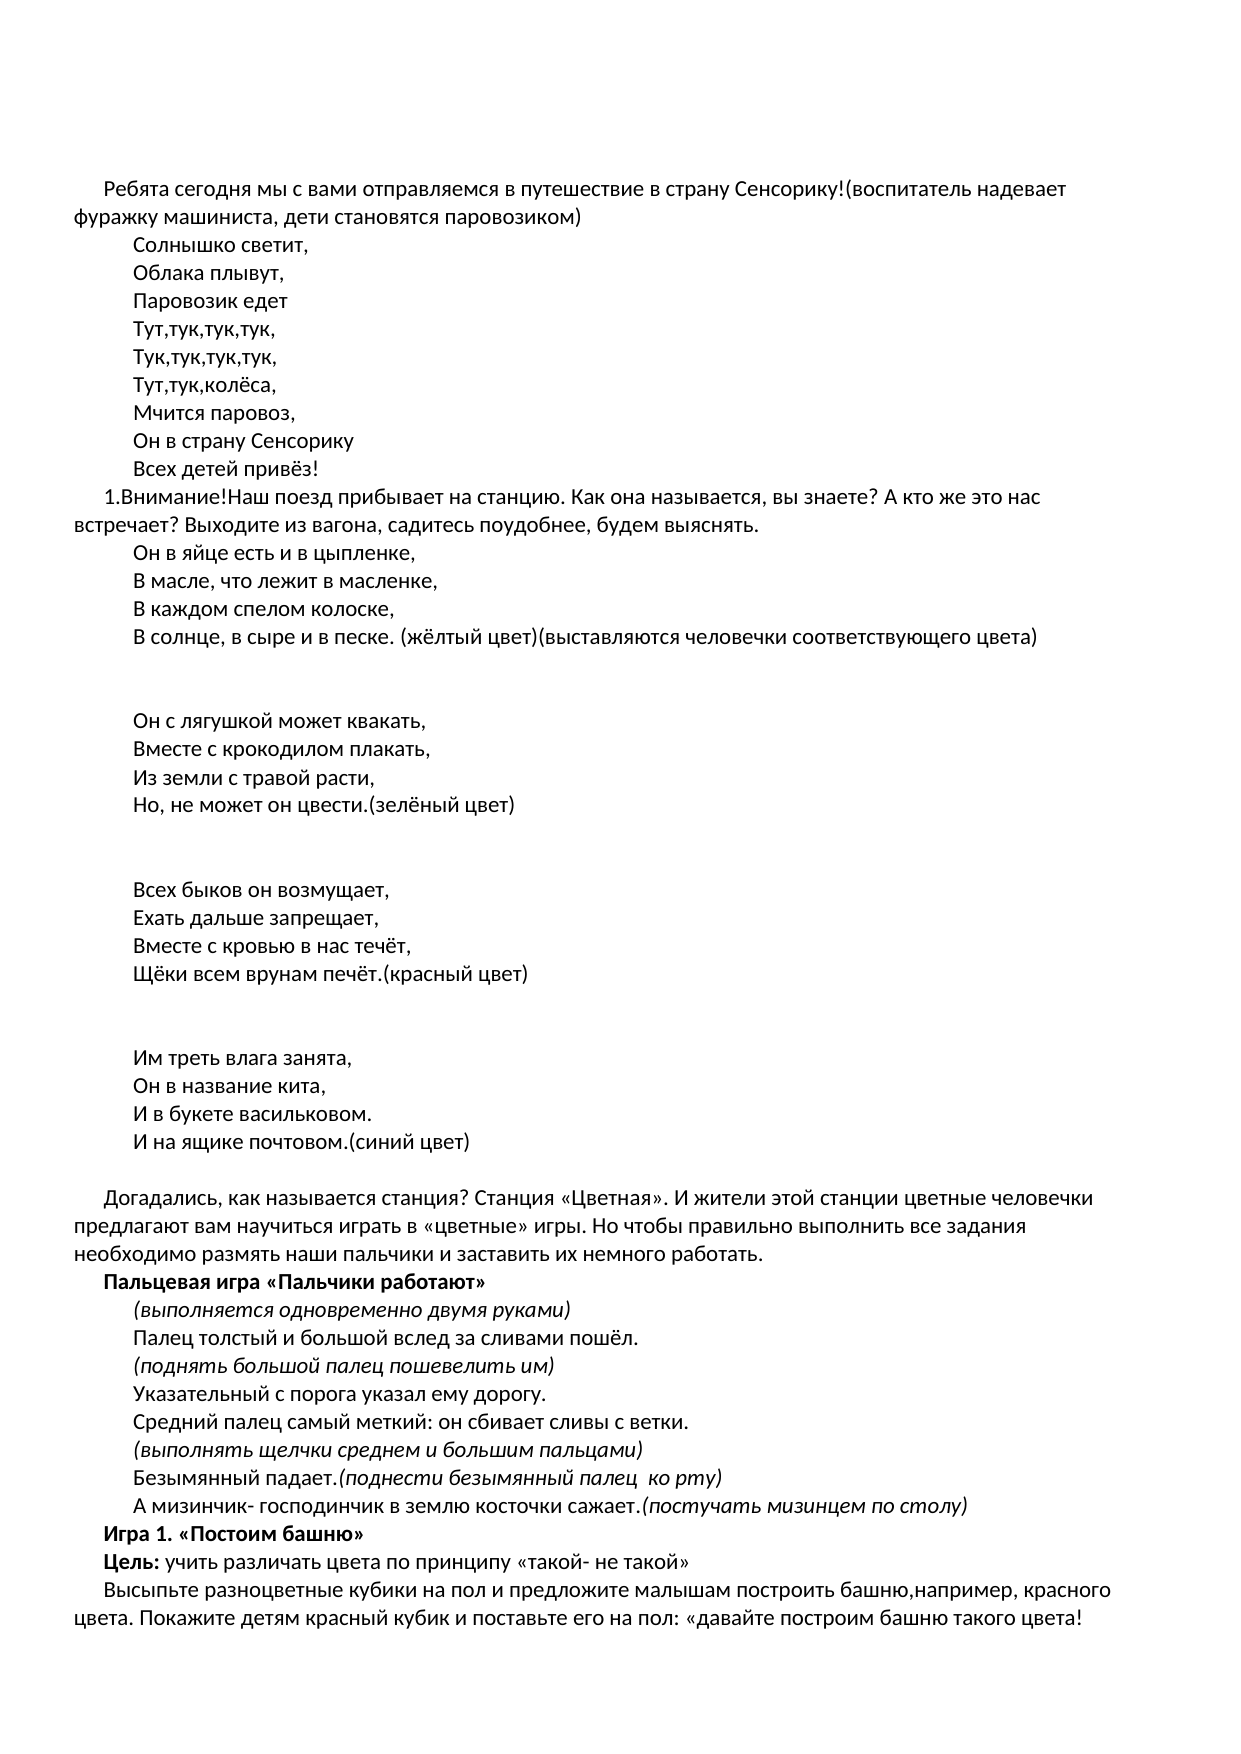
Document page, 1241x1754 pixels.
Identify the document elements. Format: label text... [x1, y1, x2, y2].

text 1.Внимание!Наш поезд прибывает на станцию. Как она называется, вы знаете? А кто же это нас встречает? Выходите из вагона, садитесь поудобнее, будем выяснять. [74, 482, 1152, 538]
text Игра 1. «Постоим башню» [74, 1519, 1152, 1547]
text В солнце, в сыре и в песке. (жёлтый цвет)(выставляются человечки соответствующего цвета) [133, 622, 1152, 651]
text (выполнять щелчки среднем и большим пальцами) [133, 1435, 1152, 1463]
text Им треть влага занята, [133, 1043, 1152, 1071]
text Догадались, как называется станция? Станция «Цветная». И жители этой станции цветные человечки предлагают вам научиться играть в «цветные» игры. Но чтобы правильно выполнить все задания необходимо размять наши пальчики и заставить их немного работать. [74, 1183, 1152, 1267]
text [74, 1575, 1152, 1631]
text Ехать дальше запрещает, [133, 903, 1152, 931]
text Пальцевая игра «Пальчики работают» [74, 1267, 1152, 1295]
text Из земли с травой расти, [133, 763, 1152, 791]
text Вместе с крокодилом плакать, [133, 734, 1152, 763]
text (поднять большой палец пошевелить им) [133, 1351, 1152, 1379]
text Безымянный падает.(поднести безымянный палец ко рту) [133, 1463, 1152, 1491]
text Облака плывут, [133, 258, 1152, 286]
text Паровозик едет [133, 286, 1152, 314]
text И в букете васильковом. [133, 1099, 1152, 1127]
text Он в яйце есть и в цыпленке, В масле, что лежит в масленке, [133, 538, 1152, 594]
text Щёки всем врунам печёт.(красный цвет) [133, 959, 1152, 987]
text Но, не может он цвести.(зелёный цвет) [133, 791, 1152, 819]
text Указательный с порога указал ему дорогу. [133, 1379, 1152, 1407]
text В каждом спелом колоске, [133, 594, 1152, 622]
text Палец толстый и большой вслед за сливами пошёл. [133, 1323, 1152, 1351]
text Тут,тук,колёса, [133, 370, 1152, 398]
text Он в название кита, [133, 1071, 1152, 1099]
text Он в страну Сенсорику [133, 426, 1152, 454]
text Тук,тук,тук,тук, [133, 342, 1152, 370]
text Средний палец самый меткий: он сбивает сливы с ветки. [133, 1407, 1152, 1435]
text Вместе с кровью в нас течёт, [133, 931, 1152, 959]
text (выполняется одновременно двумя руками) [133, 1295, 1152, 1323]
text Цель: учить различать цвета по принципу «такой- не такой» [74, 1547, 1152, 1575]
text Солнышко светит, [133, 230, 1152, 258]
text И на ящике почтовом.(синий цвет) [133, 1127, 1152, 1155]
text Всех детей привёз! [133, 454, 1152, 482]
text Ребята сегодня мы с вами отправляемся в путешествие в страну Сенсорику!(воспитатель надевает фуражку машиниста, дети становятся паровозиком) [74, 174, 1152, 230]
text Тут,тук,тук,тук, [133, 314, 1152, 342]
text А мизинчик- господинчик в землю косточки сажает.(постучать мизинцем по столу) [133, 1491, 1152, 1519]
text Он с лягушкой может квакать, [133, 707, 1152, 734]
text Мчится паровоз, [133, 398, 1152, 426]
text Всех быков он возмущает, [133, 875, 1152, 903]
